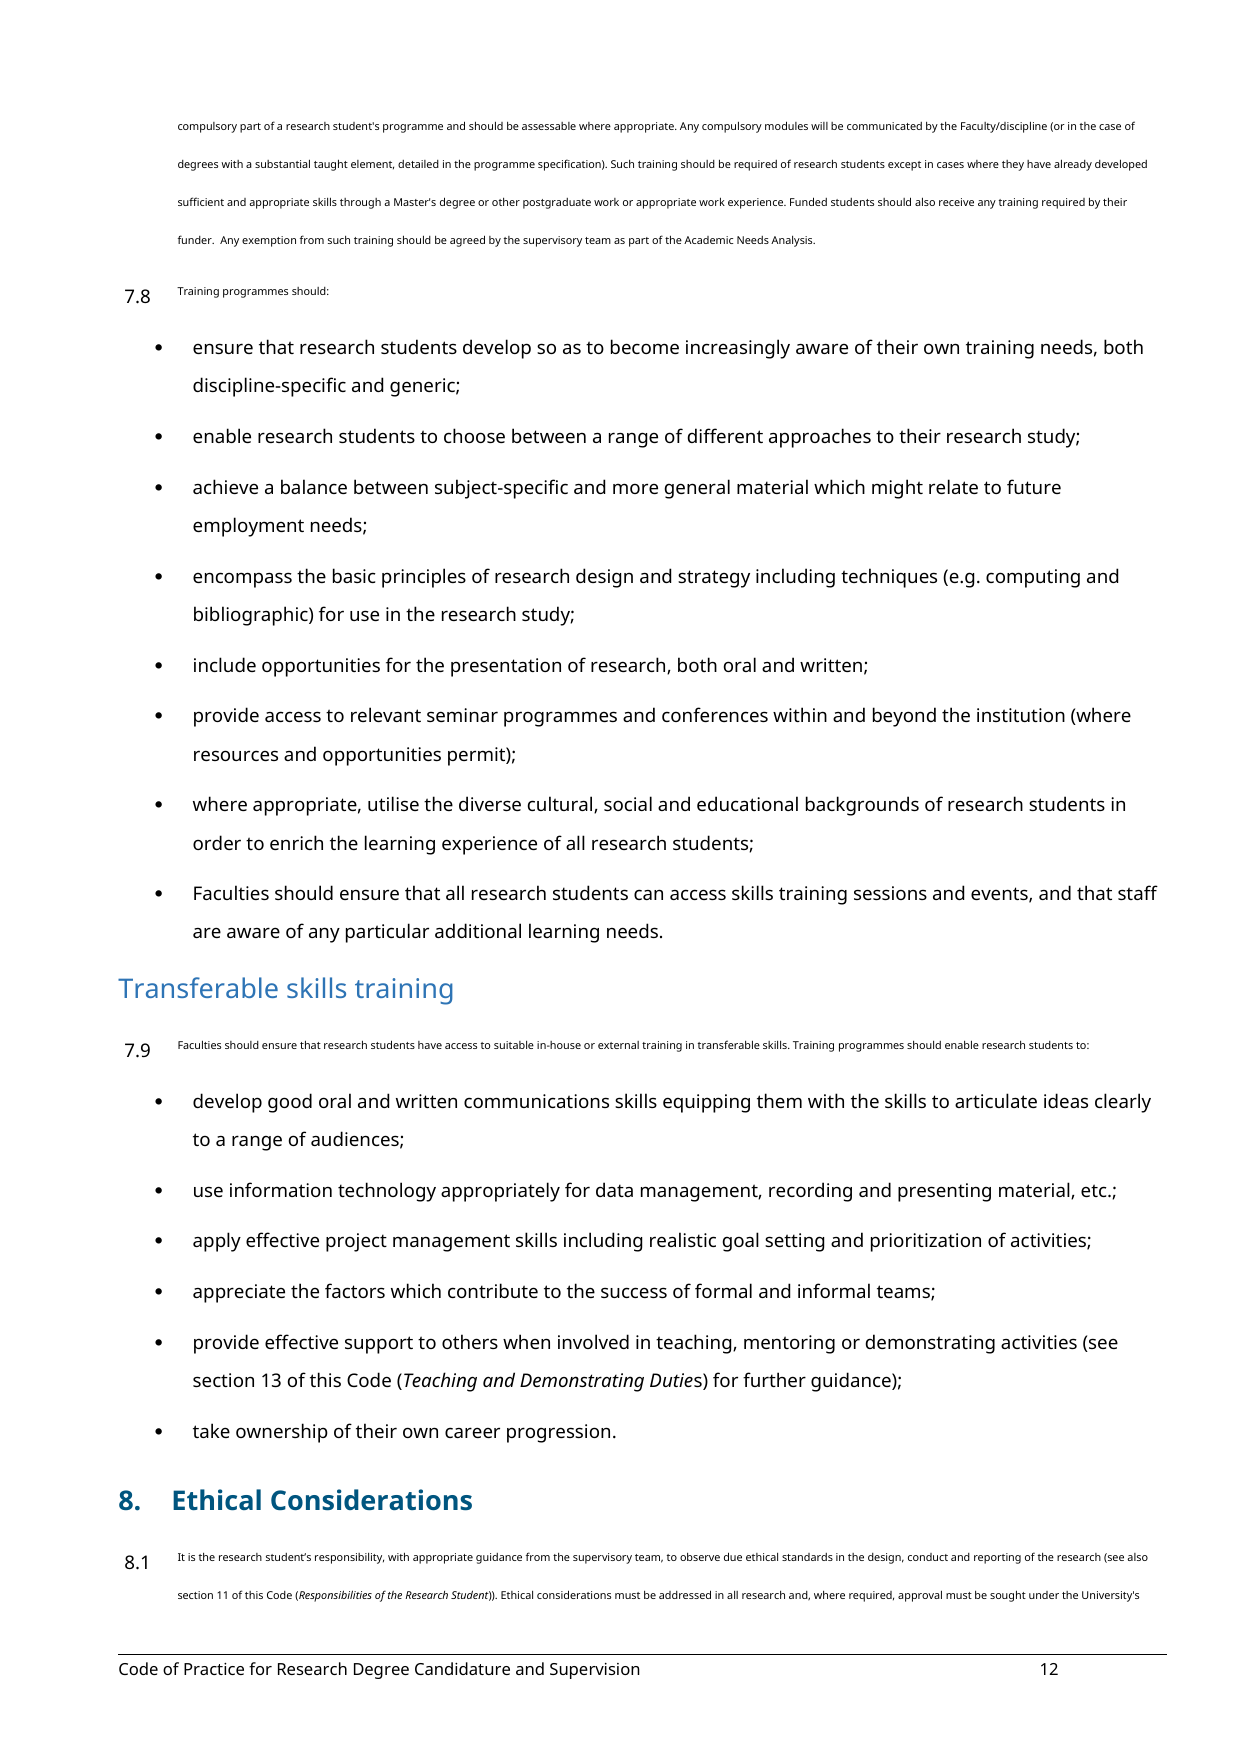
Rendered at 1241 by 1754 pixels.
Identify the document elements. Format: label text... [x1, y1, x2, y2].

text include opportunities for the presentation of research, both oral and written; [155, 652, 1167, 677]
text appreciate the factors which contribute to the success of formal and informal teams; [155, 1278, 1167, 1304]
text Faculties should ensure that research students have access to suitable in-house or external training in transferable skills. Training programmes should enable research students to: [124, 1037, 1167, 1063]
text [124, 118, 1167, 258]
text enable research students to choose between a range of different approaches to their research study; [155, 423, 1167, 449]
text use information technology appropriately for data management, recording and presenting material, etc.; [155, 1177, 1167, 1202]
text provide access to relevant seminar programmes and conferences within and beyond the institution (where resources and opportunities permit); [155, 703, 1167, 766]
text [124, 1549, 1167, 1613]
subtitle Ethical Considerations [118, 1481, 1167, 1518]
text encompass the basic principles of research design and strategy including techniques (e.g. computing and bibliographic) for use in the research study; [155, 563, 1167, 627]
text Faculties should ensure that all research students can access skills training sessions and events, and that staff are aware of any particular additional learning needs. [155, 881, 1167, 944]
subtitle Transferable skills training [118, 969, 1167, 1006]
text apply effective project management skills including realistic goal setting and prioritization of activities; [155, 1228, 1167, 1253]
text develop good oral and written communications skills equipping them with the skills to articulate ideas clearly to a range of audiences; [155, 1088, 1167, 1152]
text ensure that research students develop so as to become increasingly aware of their own training needs, both discipline-specific and generic; [155, 334, 1167, 398]
text where appropriate, utilise the diverse cultural, social and educational backgrounds of research students in order to enrich the learning experience of all research students; [155, 792, 1167, 855]
text take ownership of their own career progression. [155, 1418, 1167, 1444]
text Training programmes should: [124, 283, 1167, 309]
text provide effective support to others when involved in teaching, mentoring or demonstrating activities (see section 13 of this Code (Teaching and Demonstrating Duties) for further guidance); [155, 1329, 1167, 1393]
text achieve a balance between subject-specific and more general material which might relate to future employment needs; [155, 474, 1167, 538]
